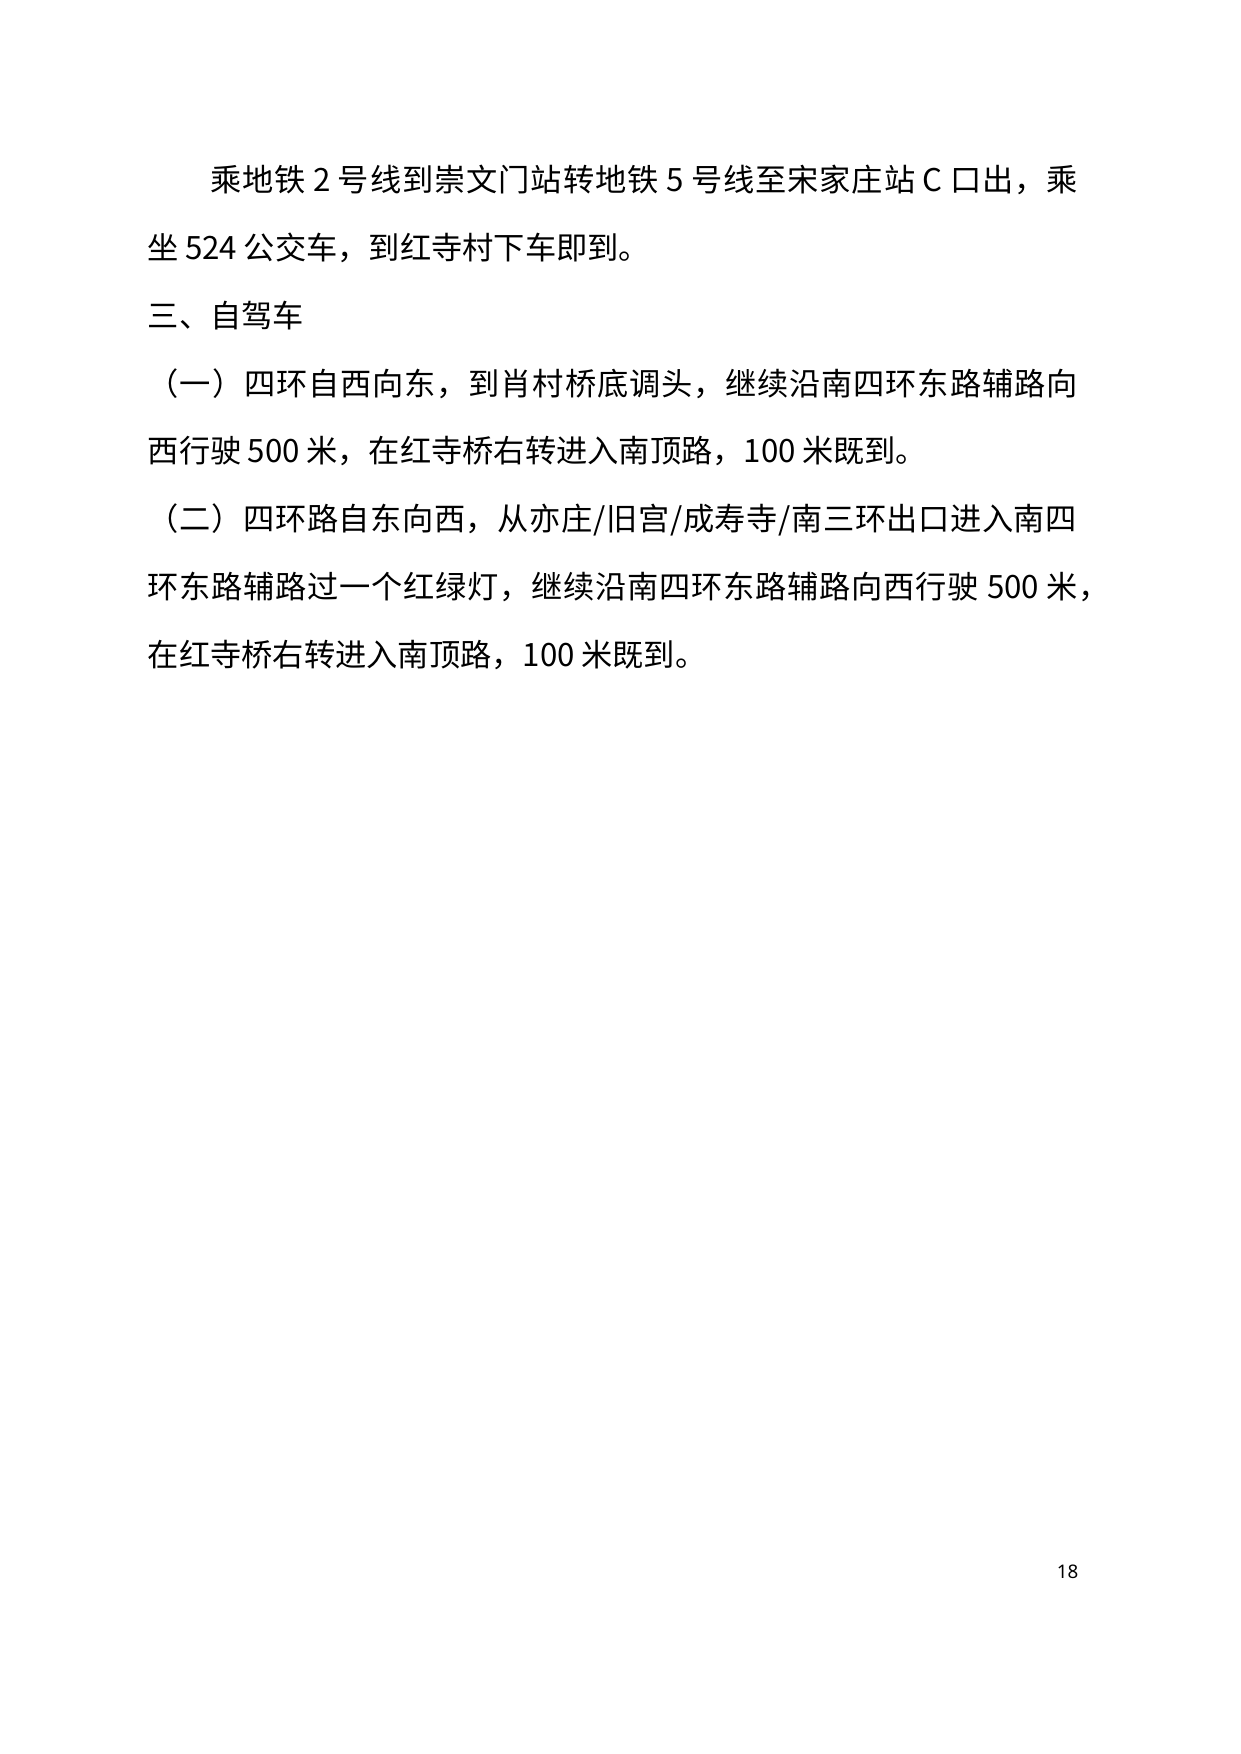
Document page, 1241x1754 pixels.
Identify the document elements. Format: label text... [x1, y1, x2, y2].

text 乘地铁2号线到崇文门站转地铁5号线至宋家庄站C口出，乘坐524公交车，到红寺村下车即到。 [148, 155, 1078, 268]
text （二）四环路自东向西，从亦庄/旧宫/成寿寺/南三环出口进入南四环东路辅路过一个红绿灯，继续沿南四环东路辅路向西行驶500米，在红寺桥右转进入南顶路，100米既到。 [148, 494, 1078, 675]
text （一）四环自西向东，到肖村桥底调头，继续沿南四环东路辅路向西行驶500米，在红寺桥右转进入南顶路，100米既到。 [148, 359, 1078, 472]
text 三、自驾车 [148, 291, 1078, 336]
